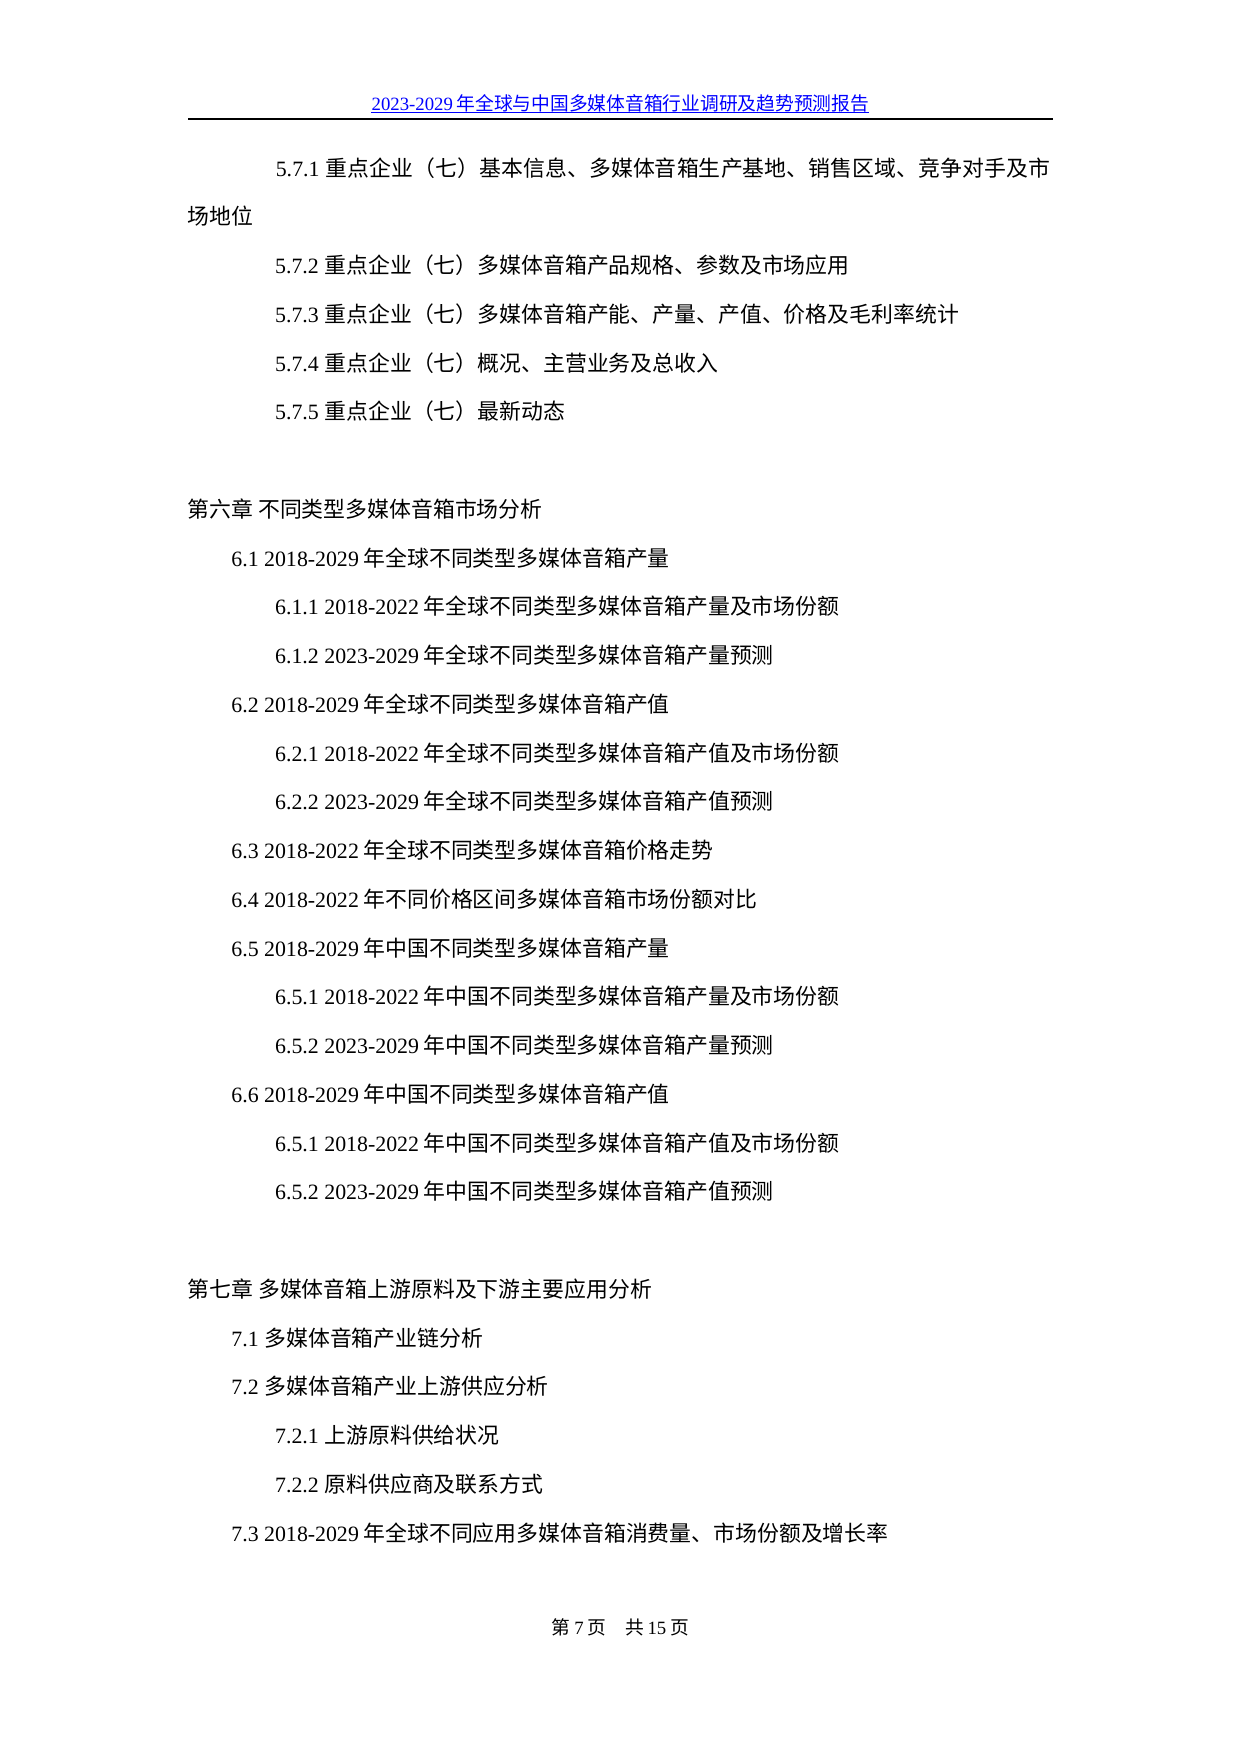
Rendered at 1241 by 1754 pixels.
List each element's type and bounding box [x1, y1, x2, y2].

text [187, 150, 1053, 1548]
